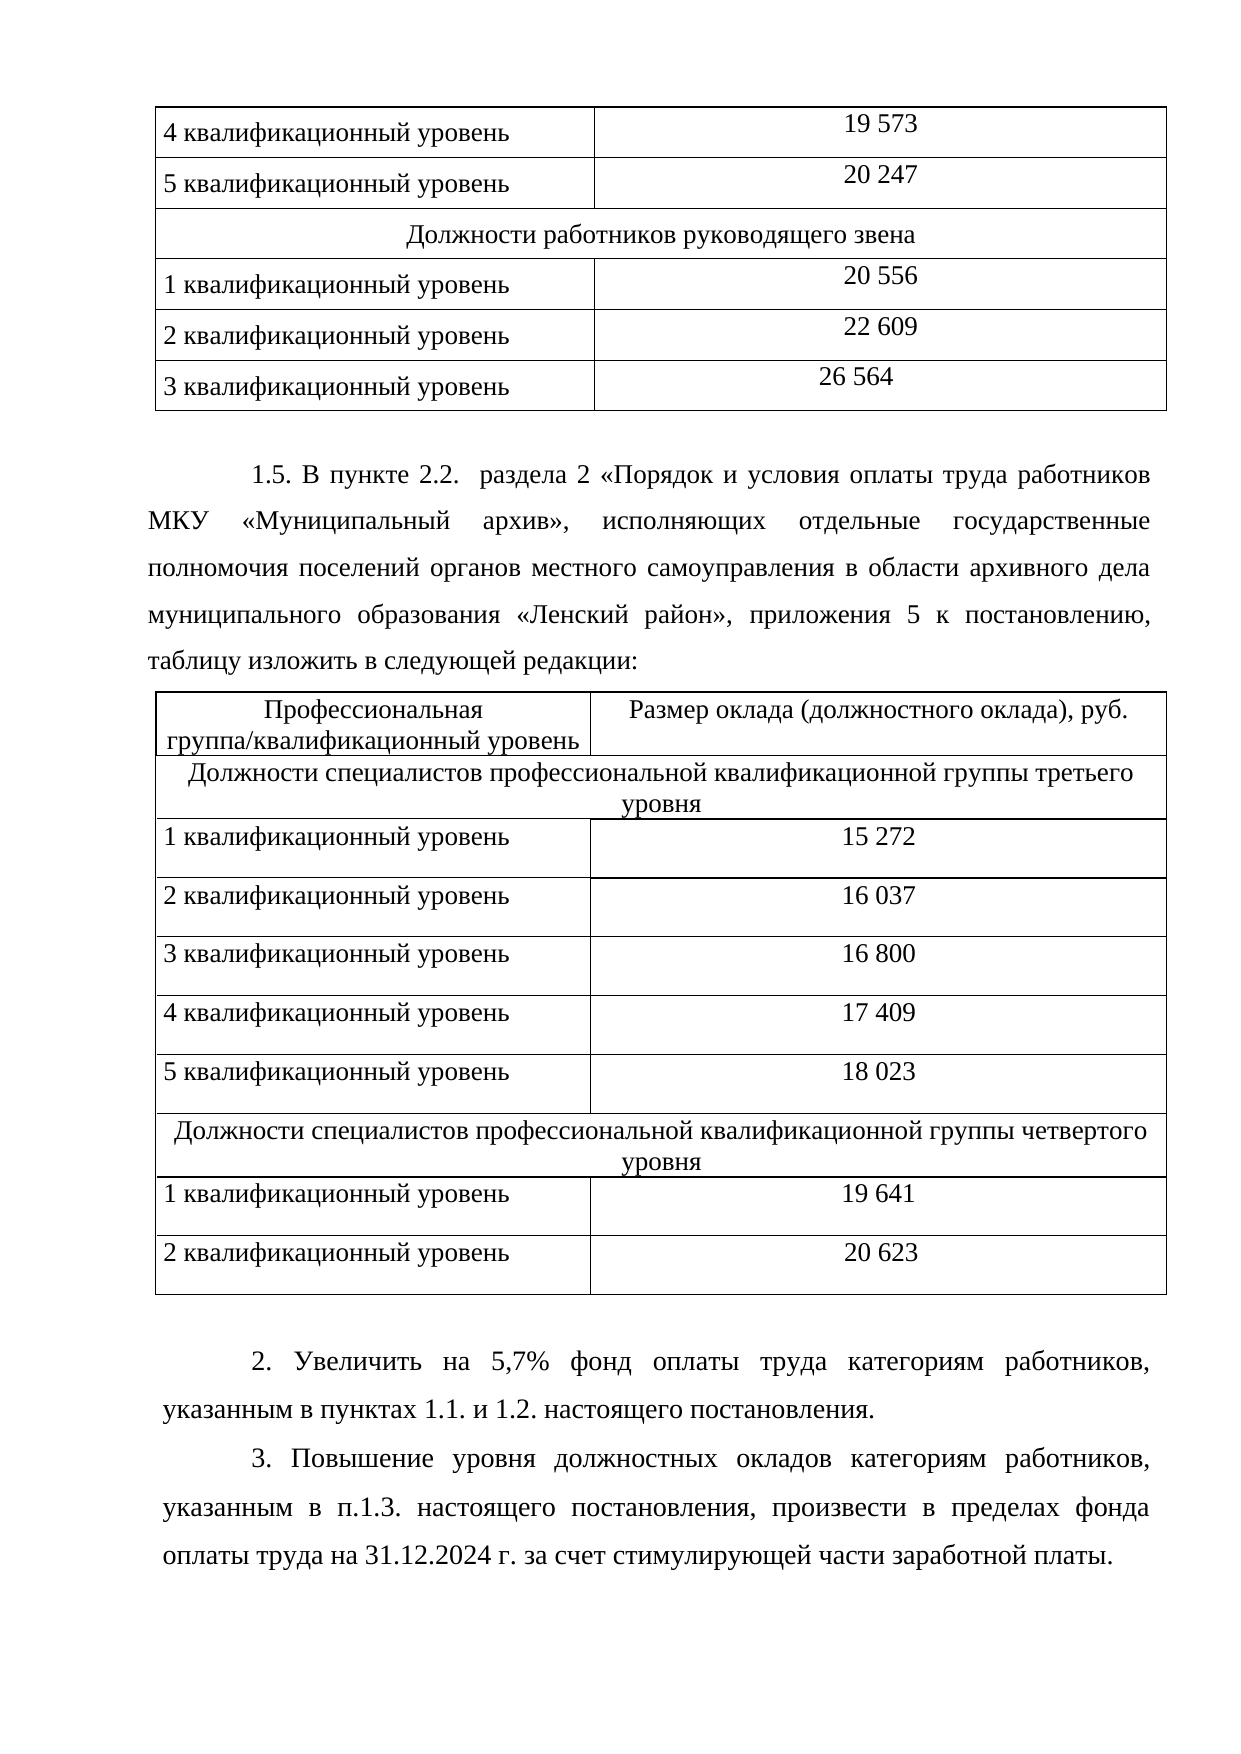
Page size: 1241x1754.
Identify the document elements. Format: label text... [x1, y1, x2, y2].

table_cell 3 квалификационный уровень [156, 361, 594, 410]
table_cell 4 квалификационный уровень [156, 996, 590, 1054]
table_header Размер оклада (должностного оклада), руб. [591, 693, 1166, 755]
table_cell 18 023 [591, 1055, 1166, 1113]
table_cell 3 квалификационный уровень [156, 937, 590, 995]
table_cell 16 800 [591, 937, 1166, 995]
table_header Профессиональная группа/квалификационный уровень [157, 693, 590, 755]
table_cell Должности работников руководящего звена [156, 209, 1166, 258]
table_cell Должности специалистов профессиональной квалификационной группы четвертого уровня [156, 1114, 1166, 1176]
table_cell 15 272 [591, 820, 1166, 877]
table_cell 20 247 [595, 158, 1166, 208]
table_cell 1 квалификационный уровень [156, 819, 590, 877]
table_cell 2 квалификационный уровень [156, 878, 590, 936]
table_cell 19 641 [591, 1178, 1166, 1235]
table_cell 5 квалификационный уровень [156, 1055, 590, 1113]
table_cell 16 037 [591, 879, 1166, 936]
text 1.5. В пункте 2.2. раздела 2 «Порядок и условия оплаты труда работников МКУ «Муниципальный архив», исполняющих отдельные государственные полномочия поселений органов местного самоуправления в области архивного дела муниципального образования «Ленский район», приложения 5 к постановлению, таблицу изложить в следующей редакции: [148, 458, 1152, 676]
text 2. Увеличить на 5,7% фонд оплаты труда категориям работников, указанным в пунктах 1.1. и 1.2. настоящего постановления. [162, 1344, 1152, 1425]
table_cell 22 609 [595, 310, 1166, 359]
table_cell 26 564 [595, 361, 1166, 410]
table_cell 5 квалификационный уровень [156, 158, 594, 208]
table_cell 2 квалификационный уровень [156, 310, 594, 359]
table_cell 20 556 [595, 259, 1166, 309]
table_cell Должности специалистов профессиональной квалификационной группы третьего уровня [156, 756, 1166, 818]
table_cell 4 квалификационный уровень [156, 108, 594, 157]
table_cell 17 409 [591, 996, 1166, 1054]
table_cell 2 квалификационный уровень [156, 1236, 590, 1294]
table_cell 1 квалификационный уровень [156, 1177, 590, 1235]
table_cell 19 573 [595, 108, 1166, 157]
table_cell 1 квалификационный уровень [156, 259, 594, 309]
text 3. Повышение уровня должностных окладов категориям работников, указанным в п.1.3. настоящего постановления, произвести в пределах фонда оплаты труда на 31.12.2024 г. за счет стимулирующей части заработной платы. [162, 1441, 1152, 1571]
table_cell 20 623 [591, 1236, 1166, 1294]
